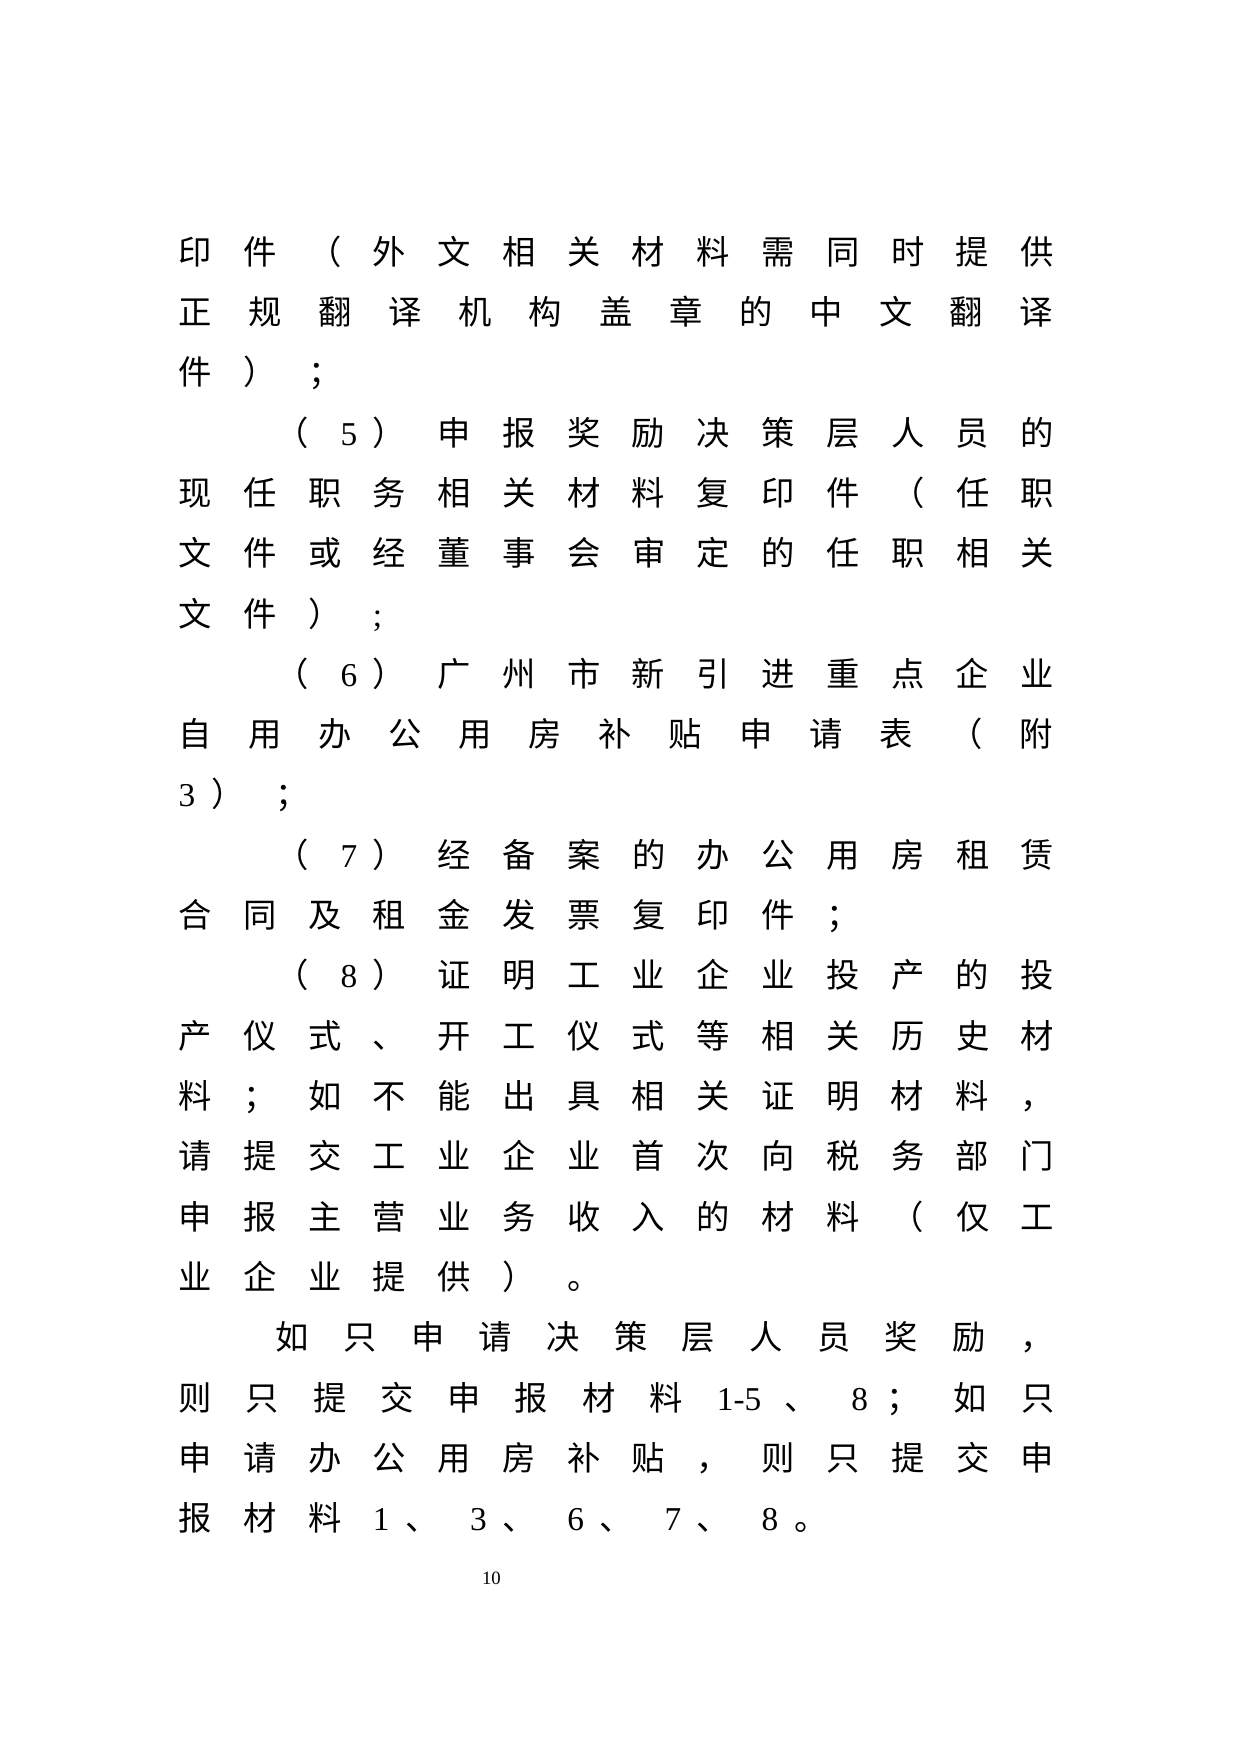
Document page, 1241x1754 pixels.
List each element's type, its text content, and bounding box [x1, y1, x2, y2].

text （5）申报奖励决策层人员的现任职务相关材料复印件（任职文件或经董事会审定的任职相关文件）; [178, 400, 1085, 642]
text 如只申请决策层人员奖励，则只提交申报材料1-5、8；如只申请办公用房补贴，则只提交申报材料1、3、6、7、8。 [178, 1305, 1085, 1546]
text （7）经备案的办公用房租赁合同及租金发票复印件； [178, 822, 1085, 943]
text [178, 219, 1085, 400]
text （8）证明工业企业投产的投产仪式、开工仪式等相关历史材料；如不能出具相关证明材料，请提交工业企业首次向税务部门申报主营业务收入的材料（仅工业企业提供）。 [178, 943, 1085, 1305]
text （6）广州市新引进重点企业自用办公用房补贴申请表（附3）； [178, 642, 1085, 822]
